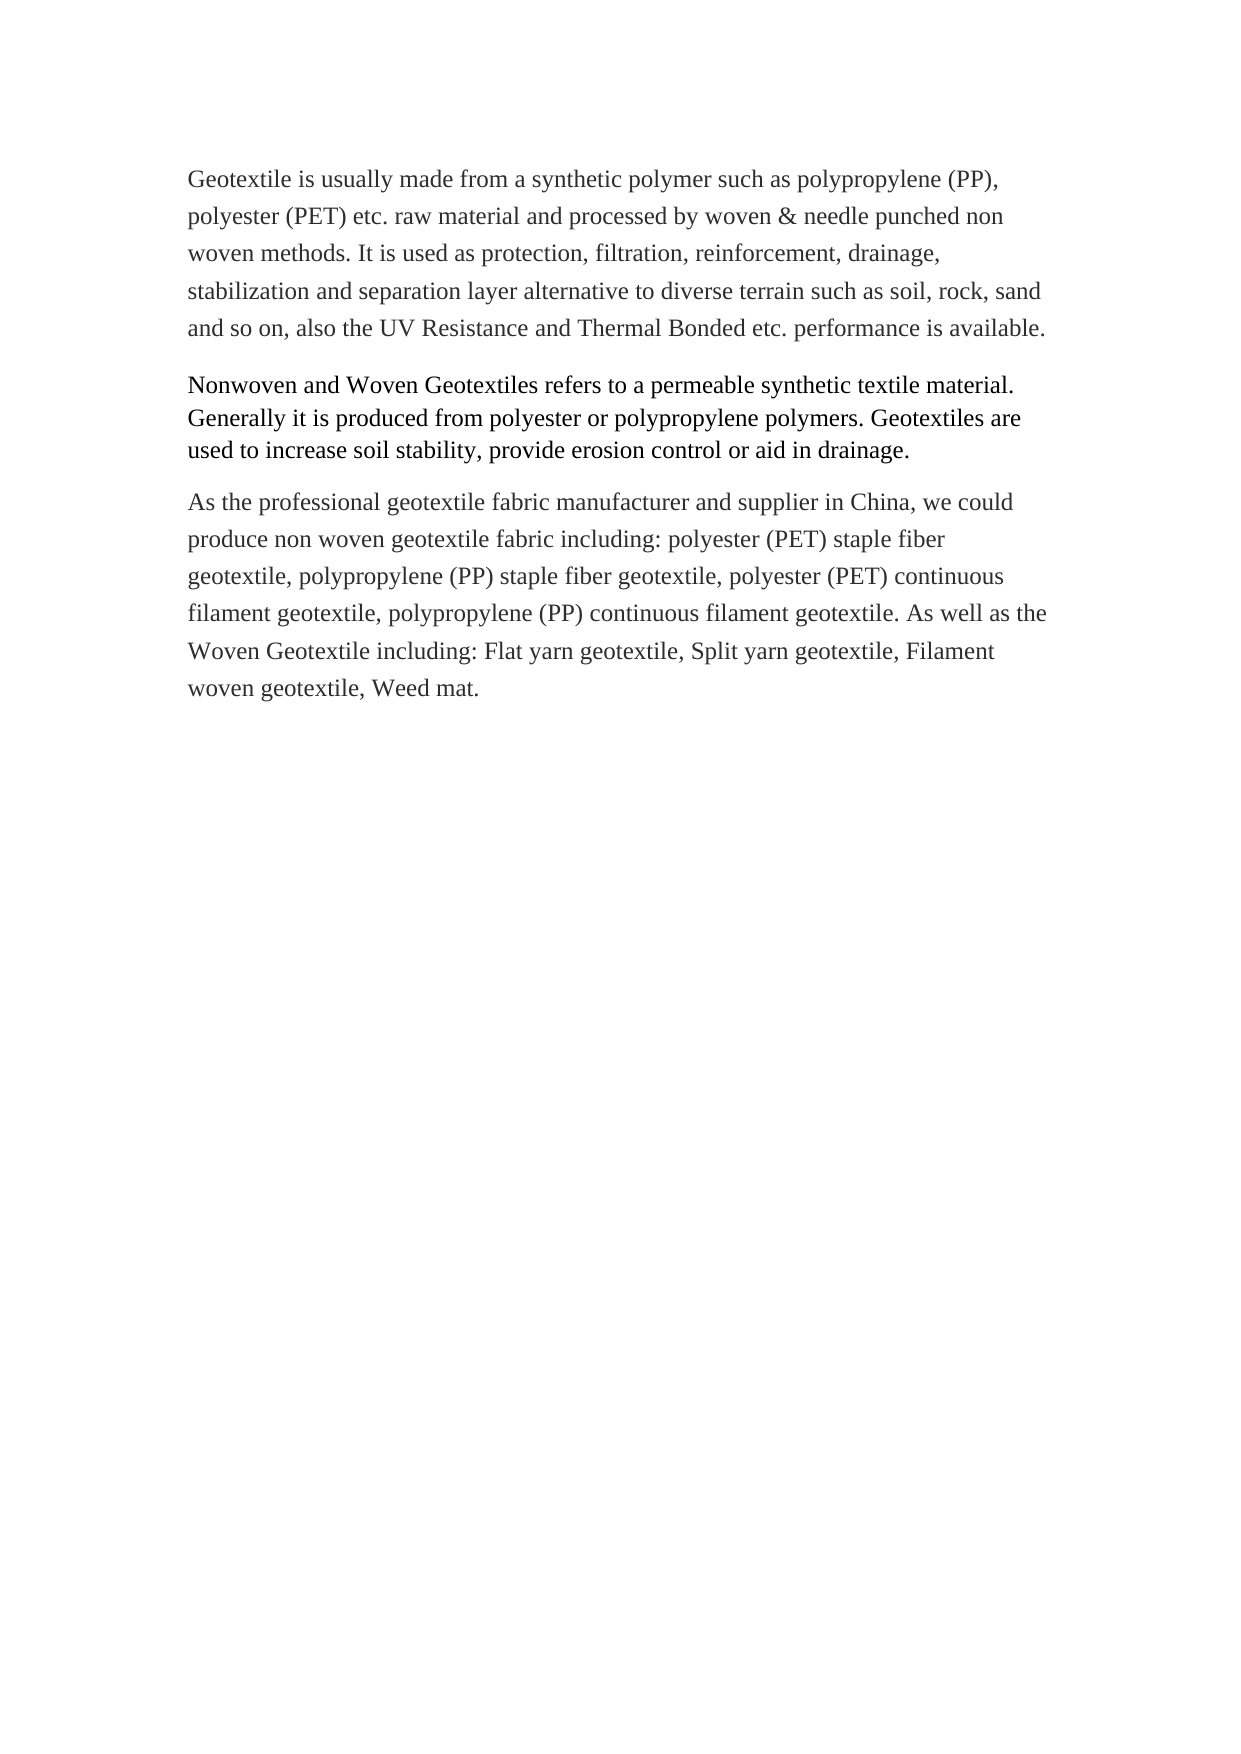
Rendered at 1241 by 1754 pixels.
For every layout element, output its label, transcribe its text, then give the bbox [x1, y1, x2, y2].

text Nonwoven and Woven Geotextiles refers to a permeable synthetic textile material. Generally it is produced from polyester or polypropylene polymers. Geotextiles are used to increase soil stability, provide erosion control or aid in drainage. [187, 369, 1053, 466]
text As the professional geotextile fabric manufacturer and supplier in China, we could produce non woven geotextile fabric including: polyester (PET) staple fiber geotextile, polypropylene (PP) staple fiber geotextile, polyester (PET) continuous filament geotextile, polypropylene (PP) continuous filament geotextile. As well as the Woven Geotextile including: Flat yarn geotextile, Split yarn geotextile, Filament woven geotextile, Weed mat. [187, 485, 1053, 704]
text Geotextile is usually made from a synthetic polymer such as polypropylene (PP), polyester (PET) etc. raw material and processed by woven & needle punched non woven methods. It is used as protection, filtration, reinforcement, drainage, stabilization and separation layer alternative to diverse terrain such as soil, rock, sand and so on, also the UV Resistance and Thermal Bonded etc. performance is available. [187, 162, 1053, 344]
